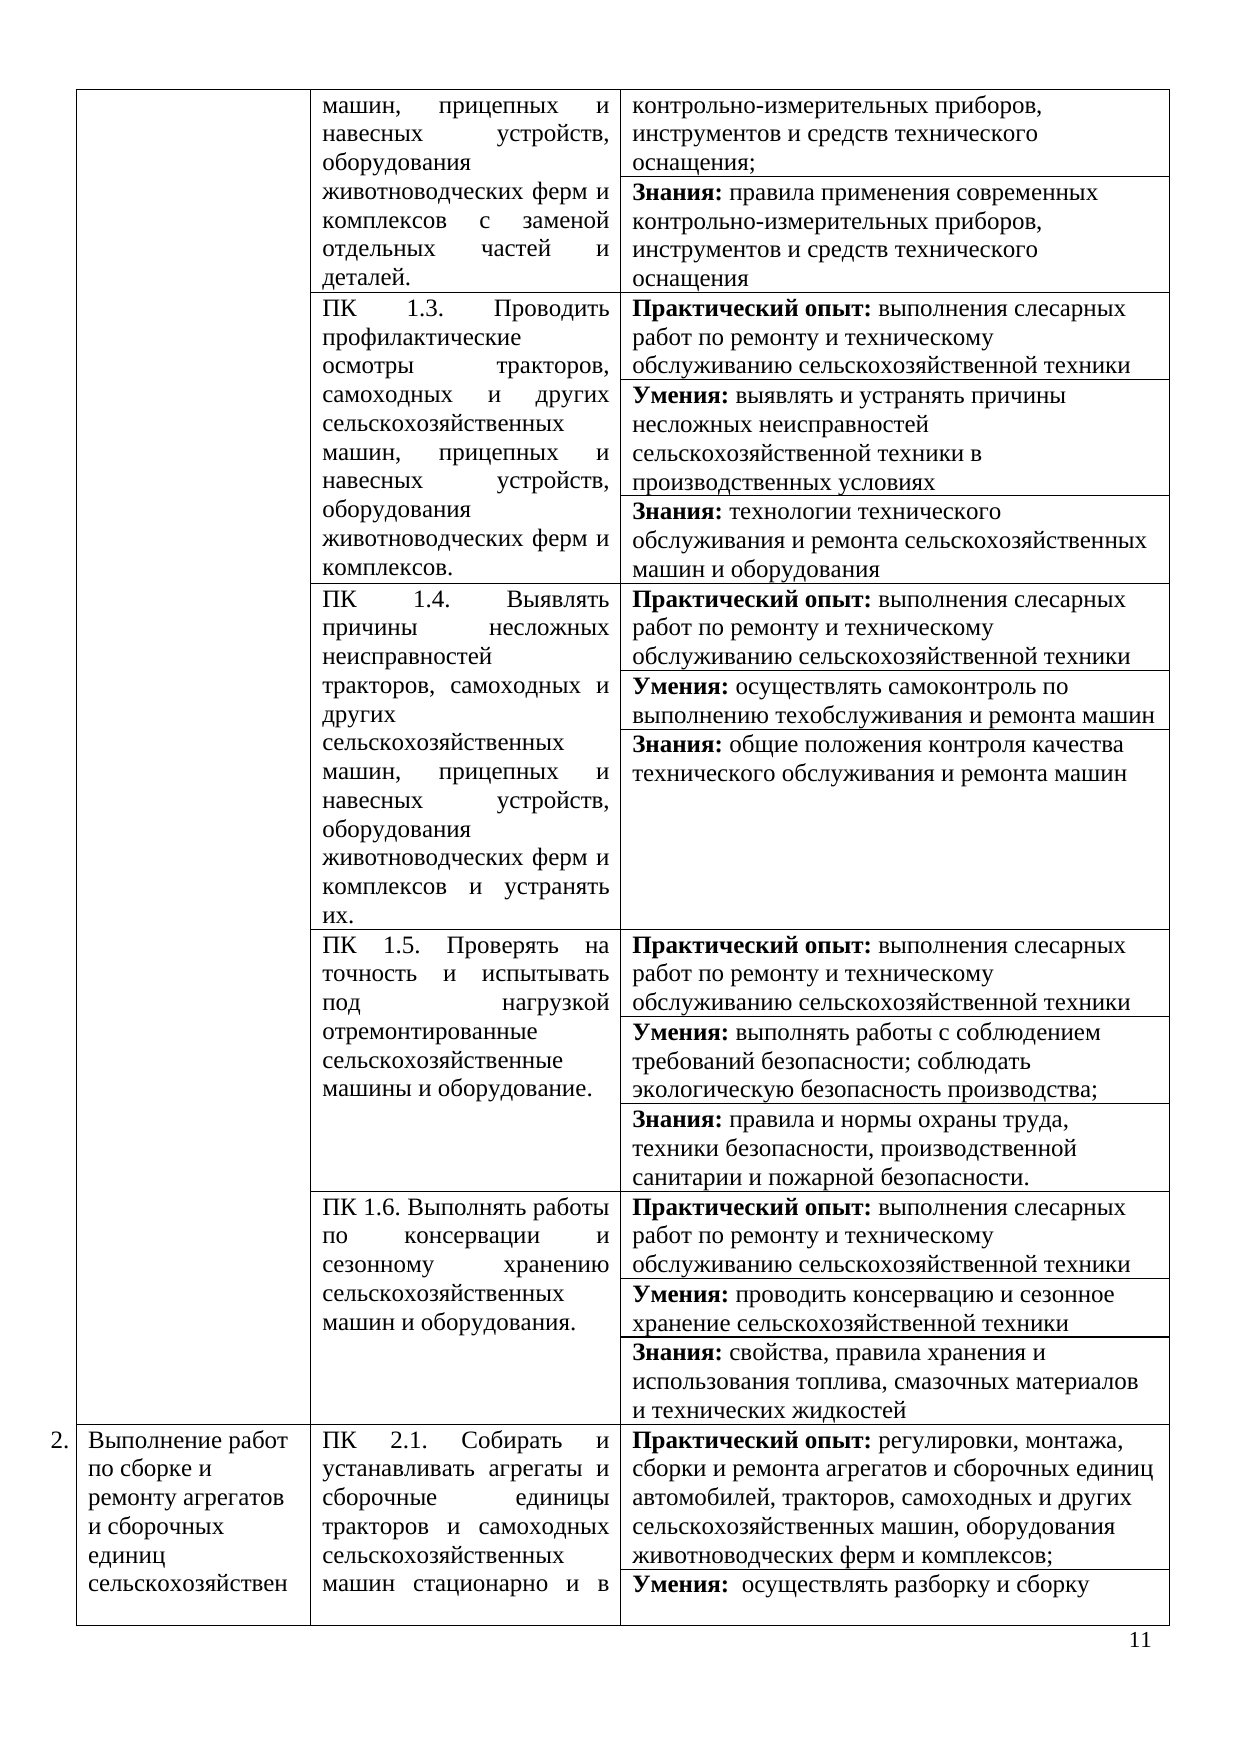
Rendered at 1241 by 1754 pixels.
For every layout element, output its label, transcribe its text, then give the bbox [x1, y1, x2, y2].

table_cell Практический опыт: выполнения слесарных работ по ремонту и техническому обслуживанию сельскохозяйственной техники [621, 930, 1169, 1016]
table_cell Умения: выявлять и устранять причины несложных неисправностей сельскохозяйственной техники в производственных условиях [621, 380, 1169, 495]
table_cell Выполнение работ по сборке и ремонту агрегатов и сборочных единиц сельскохозяйственных машин и оборудования. [77, 1425, 310, 1625]
table_cell ПК 1.5. Проверять на точность и испытывать под нагрузкой отремонтированные сельскохозяйственные машины и оборудование. [311, 930, 620, 1191]
table_cell Умения: проводить консервацию и сезонное хранение сельскохозяйственной техники [621, 1279, 1169, 1336]
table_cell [621, 1570, 1169, 1625]
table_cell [621, 90, 1169, 176]
table_cell ПК 1.3. Проводить профилактические осмотры тракторов, самоходных и других сельскохозяйственных машин, прицепных и навесных устройств, оборудования животноводческих ферм и комплексов. [311, 293, 620, 583]
table_cell Знания: общие положения контроля качества технического обслуживания и ремонта машин [621, 730, 1169, 929]
table_cell ПК 1.6. Выполнять работы по консервации и сезонному хранению сельскохозяйственных машин и оборудования. [311, 1192, 620, 1424]
table_cell Практический опыт: выполнения слесарных работ по ремонту и техническому обслуживанию сельскохозяйственной техники [621, 1192, 1169, 1278]
table_cell Умения: выполнять работы с соблюдением требований безопасности; соблюдать экологическую безопасность производства; [621, 1017, 1169, 1103]
table_cell Умения: осуществлять самоконтроль по выполнению техобслуживания и ремонта машин [621, 671, 1169, 728]
table_cell Практический опыт: выполнения слесарных работ по ремонту и техническому обслуживанию сельскохозяйственной техники [621, 584, 1169, 670]
table_cell ПК 2.1. Собирать и устанавливать агрегаты и сборочные единицы тракторов и самоходных сельскохозяйственных машин стационарно и в полевых условиях. [311, 1425, 620, 1625]
table_cell Практический опыт: выполнения слесарных работ по ремонту и техническому обслуживанию сельскохозяйственной техники [621, 293, 1169, 379]
table_cell Знания: свойства, правила хранения и использования топлива, смазочных материалов и технических жидкостей [621, 1338, 1169, 1424]
table_cell ПК 1.4. Выявлять причины несложных неисправностей тракторов, самоходных и других сельскохозяйственных машин, прицепных и навесных устройств, оборудования животноводческих ферм и комплексов и устранять их. [311, 584, 620, 929]
table_cell Знания: технологии технического обслуживания и ремонта сельскохозяйственных машин и оборудования [621, 496, 1169, 583]
table_cell Практический опыт: регулировки, монтажа, сборки и ремонта агрегатов и сборочных единиц автомобилей, тракторов, самоходных и других сельскохозяйственных машин, оборудования животноводческих ферм и комплексов; [621, 1425, 1169, 1568]
table_cell Знания: правила применения современных контрольно-измерительных приборов, инструментов и средств технического оснащения [621, 177, 1169, 292]
table_cell Знания: правила и нормы охраны труда, техники безопасности, производственной санитарии и пожарной безопасности. [621, 1104, 1169, 1191]
